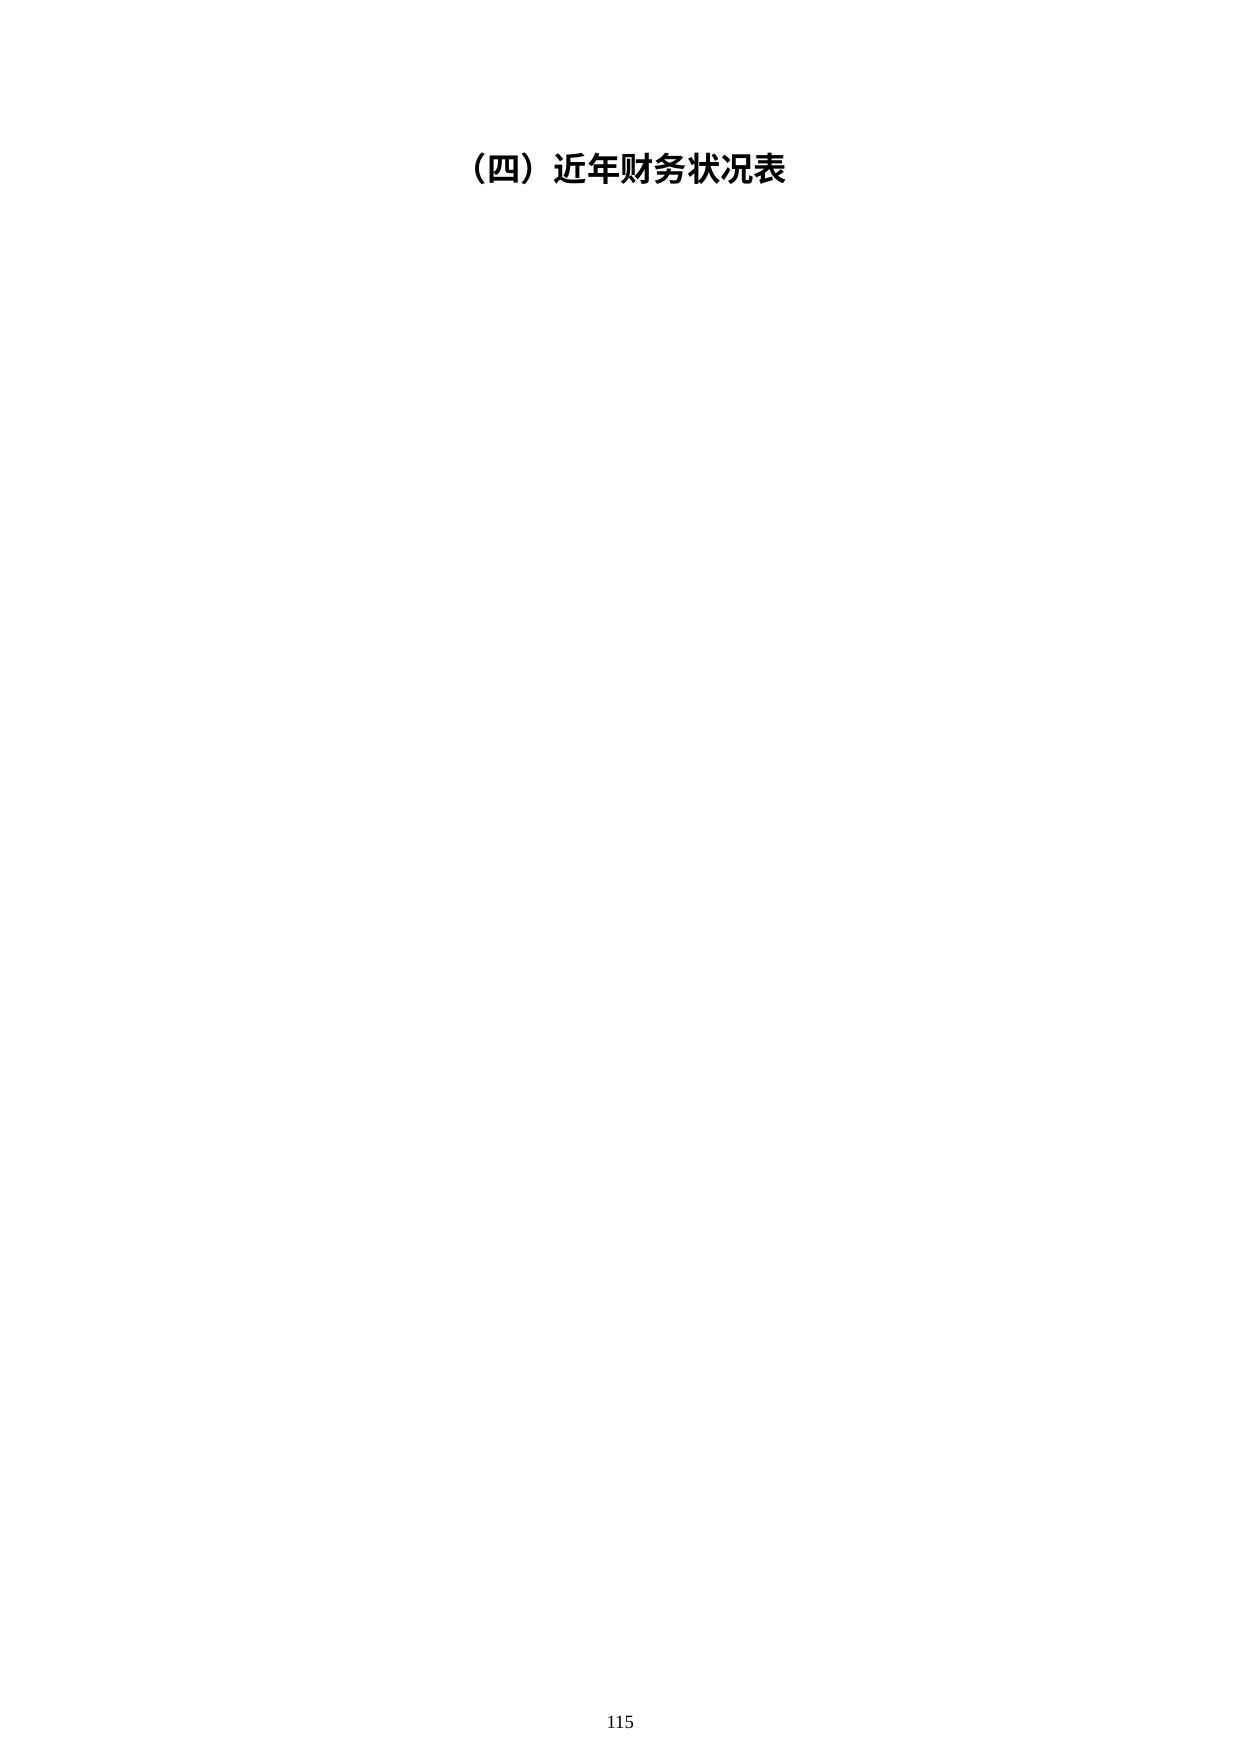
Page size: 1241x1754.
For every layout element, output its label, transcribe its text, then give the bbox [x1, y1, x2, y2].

text （四）近年财务状况表 [118, 134, 1122, 200]
